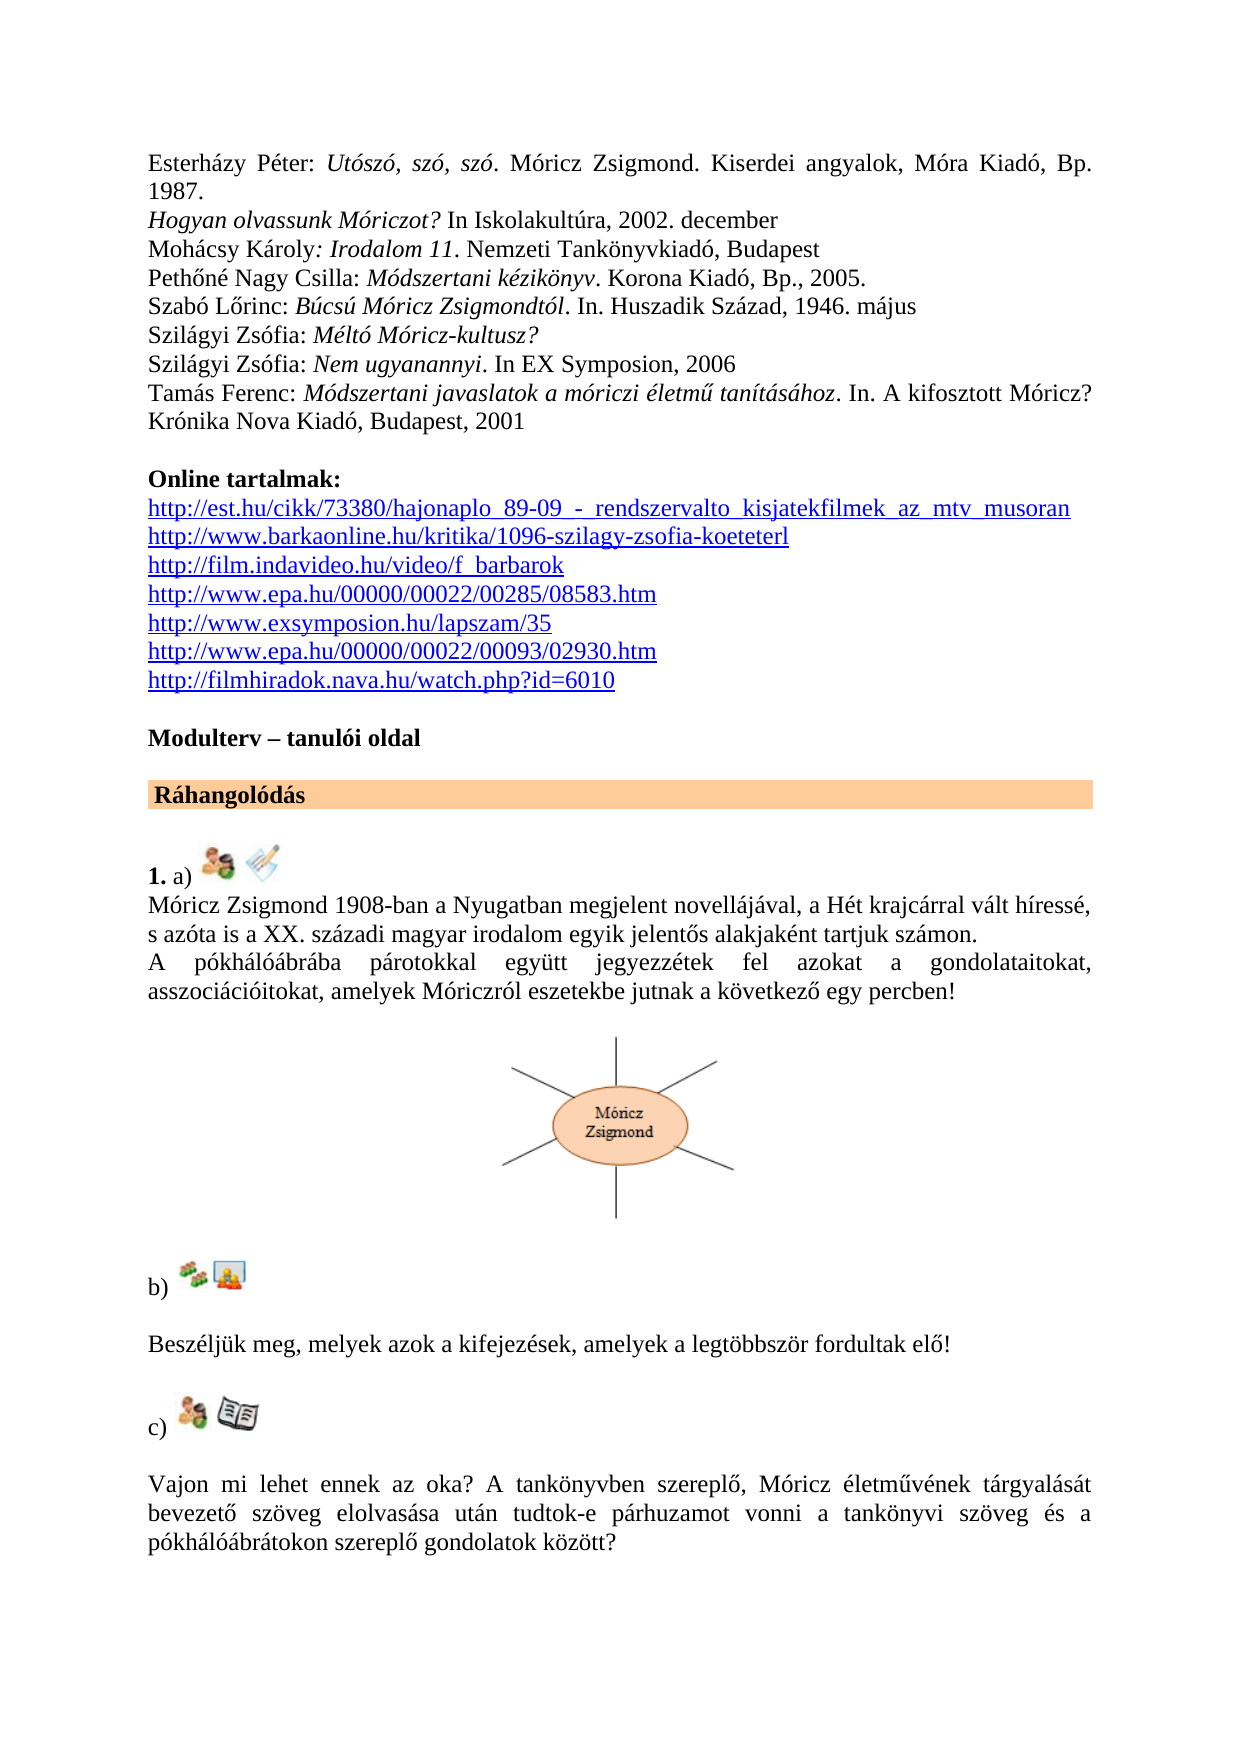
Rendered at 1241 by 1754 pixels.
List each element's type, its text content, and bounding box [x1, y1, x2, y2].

text http://film.indavideo.hu/video/f_barbarok [148, 550, 1093, 579]
text Pethőné Nagy Csilla: Módszertani kézikönyv. Korona Kiadó, Bp., 2005. [148, 263, 1093, 291]
text Beszéljük meg, melyek azok a kifejezések, amelyek a legtöbbször fordultak elő! [148, 1329, 1093, 1358]
picture [174, 1253, 252, 1296]
picture [198, 837, 283, 885]
text Móricz Zsigmond 1908-ban a Nyugatban megjelent novellájával, a Hét krajcárral vált híressé, s azóta is a XX. századi magyar irodalom egyik jelentős alakjaként tartjuk számon. [148, 890, 1093, 947]
text c) [148, 1387, 1093, 1441]
text Szilágyi Zsófia: Méltó Móricz-kultusz? [148, 320, 1093, 349]
text Hogyan olvassunk Móriczot? In Iskolakultúra, 2002. december [148, 205, 1093, 234]
text Vajon mi lehet ennek az oka? A tankönyvben szereplő, Móricz életművének tárgyalását bevezető szöveg elolvasása után tudtok-e párhuzamot vonni a tankönyvi szöveg és a pókhálóábrátokon szereplő gondolatok között? [148, 1469, 1093, 1556]
text Esterházy Péter: Utószó, szó, szó. Móricz Zsigmond. Kiserdei angyalok, Móra Kiadó, Bp. 1987. [148, 148, 1093, 205]
text Szabó Lőrinc: Búcsú Móricz Zsigmondtól. In. Huszadik Század, 1946. május [148, 291, 1093, 320]
text http://est.hu/cikk/73380/hajonaplo_89-09_-_rendszervalto_kisjatekfilmek_az_mtv_musoran [148, 493, 1093, 521]
text Online tartalmak: [148, 464, 1093, 493]
text b) [148, 1253, 1093, 1301]
text http://www.exsymposion.hu/lapszam/35 [148, 608, 1093, 636]
text http://filmhiradok.nava.hu/watch.php?id=6010 [148, 665, 1093, 694]
text http://www.epa.hu/00000/00022/00285/08583.htm [148, 579, 1093, 608]
text Szilágyi Zsófia: Nem ugyanannyi. In EX Symposion, 2006 [148, 349, 1093, 378]
text 1. a) [148, 838, 1093, 890]
text Tamás Ferenc: Módszertani javaslatok a móriczi életmű tanításához. In. A kifosztott Móricz? Krónika Nova Kiadó, Budapest, 2001 [148, 378, 1093, 435]
text Ráhangolódás [148, 780, 1093, 809]
text http://www.barkaonline.hu/kritika/1096-szilagy-zsofia-koeteterl [148, 521, 1093, 550]
text Modulterv – tanulói oldal [148, 723, 1093, 751]
text A pókhálóábrába párotokkal együtt jegyezzétek fel azokat a gondolataitokat, asszociációitokat, amelyek Móriczról eszetekbe jutnak a következő egy percben! [148, 947, 1093, 1005]
text Mohácsy Károly: Irodalom 11. Nemzeti Tankönyvkiadó, Budapest [148, 234, 1093, 263]
picture [496, 1033, 745, 1225]
text http://www.epa.hu/00000/00022/00093/02930.htm [148, 636, 1093, 665]
picture [173, 1386, 263, 1436]
